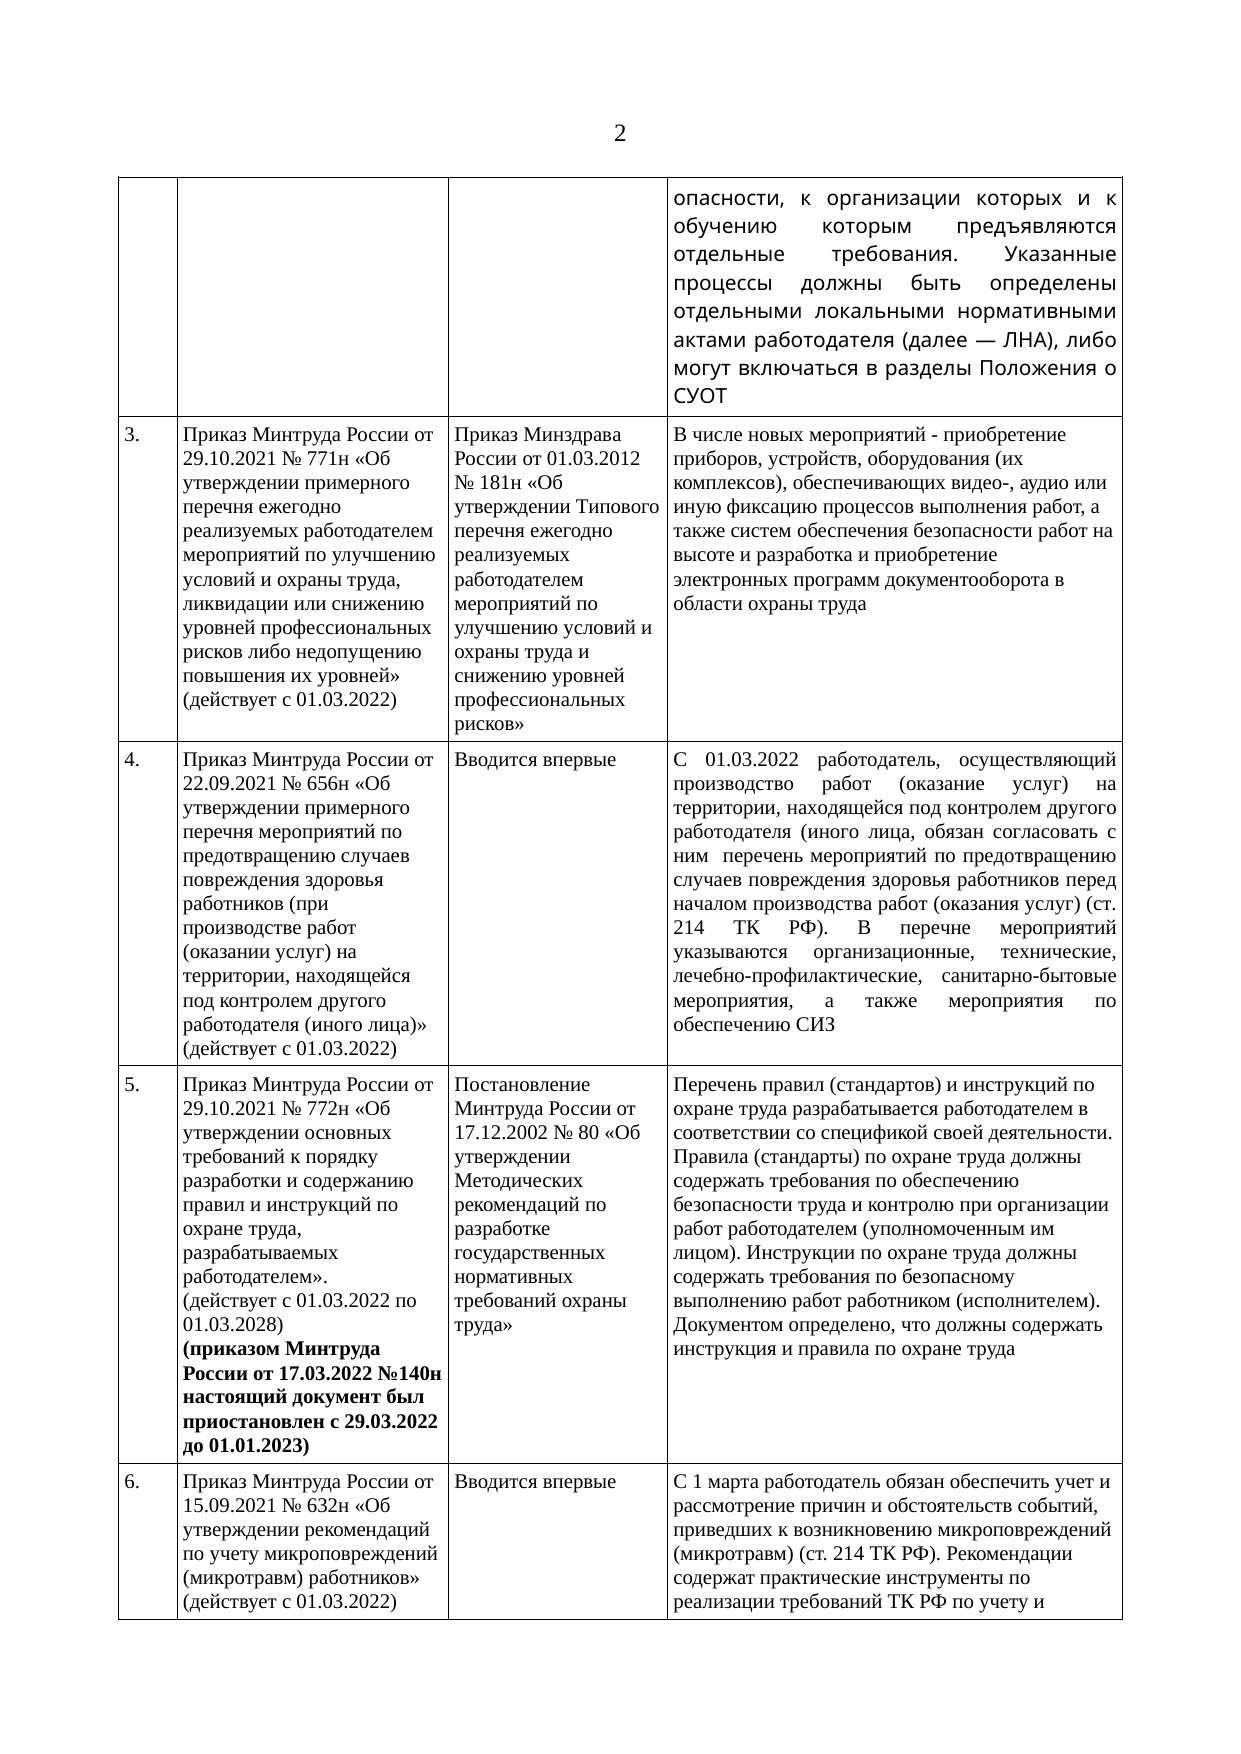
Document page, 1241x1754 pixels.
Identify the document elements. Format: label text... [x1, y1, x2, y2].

table_cell Перечень правил (стандартов) и инструкций по охране труда разрабатывается работодателем в соответствии со спецификой своей деятельности. Правила (стандарты) по охране труда должны содержать требования по обеспечению безопасности труда и контролю при организации работ работодателем (уполномоченным им лицом). Инструкции по охране труда должны содержать требования по безопасному выполнению работ работником (исполнителем). Документом определено, что должны содержать инструкция и правила по охране труда [668, 1066, 1122, 1462]
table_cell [668, 1464, 1122, 1619]
table_cell Вводится впервые [449, 742, 667, 1065]
table_cell 5. [119, 1066, 177, 1462]
table_cell 3. [119, 417, 177, 741]
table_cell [178, 1464, 448, 1619]
table_cell Постановление Минтруда России от 17.12.2002 № 80 «Об утверждении Методических рекомендаций по разработке государственных нормативных требований охраны труда» [449, 1066, 667, 1462]
table_cell С 01.03.2022 работодатель, осуществляющий производство работ (оказание услуг) на территории, находящейся под контролем другого работодателя (иного лица, обязан согласовать с ним перечень мероприятий по предотвращению случаев повреждения здоровья работников перед началом производства работ (оказания услуг) (ст. 214 ТК РФ). В перечне мероприятий указываются организационные, технические, лечебно-профилактические, санитарно-бытовые мероприятия, а также мероприятия по обеспечению СИЗ [668, 742, 1122, 1065]
table_cell Вводится впервые [449, 1464, 667, 1619]
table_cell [668, 178, 1122, 416]
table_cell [449, 178, 667, 416]
table_cell 4. [119, 742, 177, 1065]
table_cell Приказ Минтруда России от 22.09.2021 № 656н «Об утверждении примерного перечня мероприятий по предотвращению случаев повреждения здоровья работников (при производстве работ (оказании услуг) на территории, находящейся под контролем другого работодателя (иного лица)» (действует с 01.03.2022) [178, 742, 448, 1065]
table_cell В числе новых мероприятий - приобретение приборов, устройств, оборудования (их комплексов), обеспечивающих видео-, аудио или иную фиксацию процессов выполнения работ, а также систем обеспечения безопасности работ на высоте и разработка и приобретение электронных программ документооборота в области охраны труда [668, 417, 1122, 741]
table_cell Приказ Минтруда России от 29.10.2021 № 772н «Об утверждении основных требований к порядку разработки и содержанию правил и инструкций по охране труда, разрабатываемых работодателем». (действует с 01.03.2022 по 01.03.2028) (приказом Минтруда России от 17.03.2022 №140н настоящий документ был приостановлен с 29.03.2022 до 01.01.2023) [178, 1066, 448, 1462]
table_cell Приказ Минздрава России от 01.03.2012 № 181н «Об утверждении Типового перечня ежегодно реализуемых работодателем мероприятий по улучшению условий и охраны труда и снижению уровней профессиональных рисков» [449, 417, 667, 741]
table_cell 6. [119, 1464, 177, 1619]
table_cell Приказ Минтруда России от 29.10.2021 № 771н «Об утверждении примерного перечня ежегодно реализуемых работодателем мероприятий по улучшению условий и охраны труда, ликвидации или снижению уровней профессиональных рисков либо недопущению повышения их уровней» (действует с 01.03.2022) [178, 417, 448, 741]
table_cell 2. [119, 178, 177, 416]
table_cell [178, 178, 448, 416]
